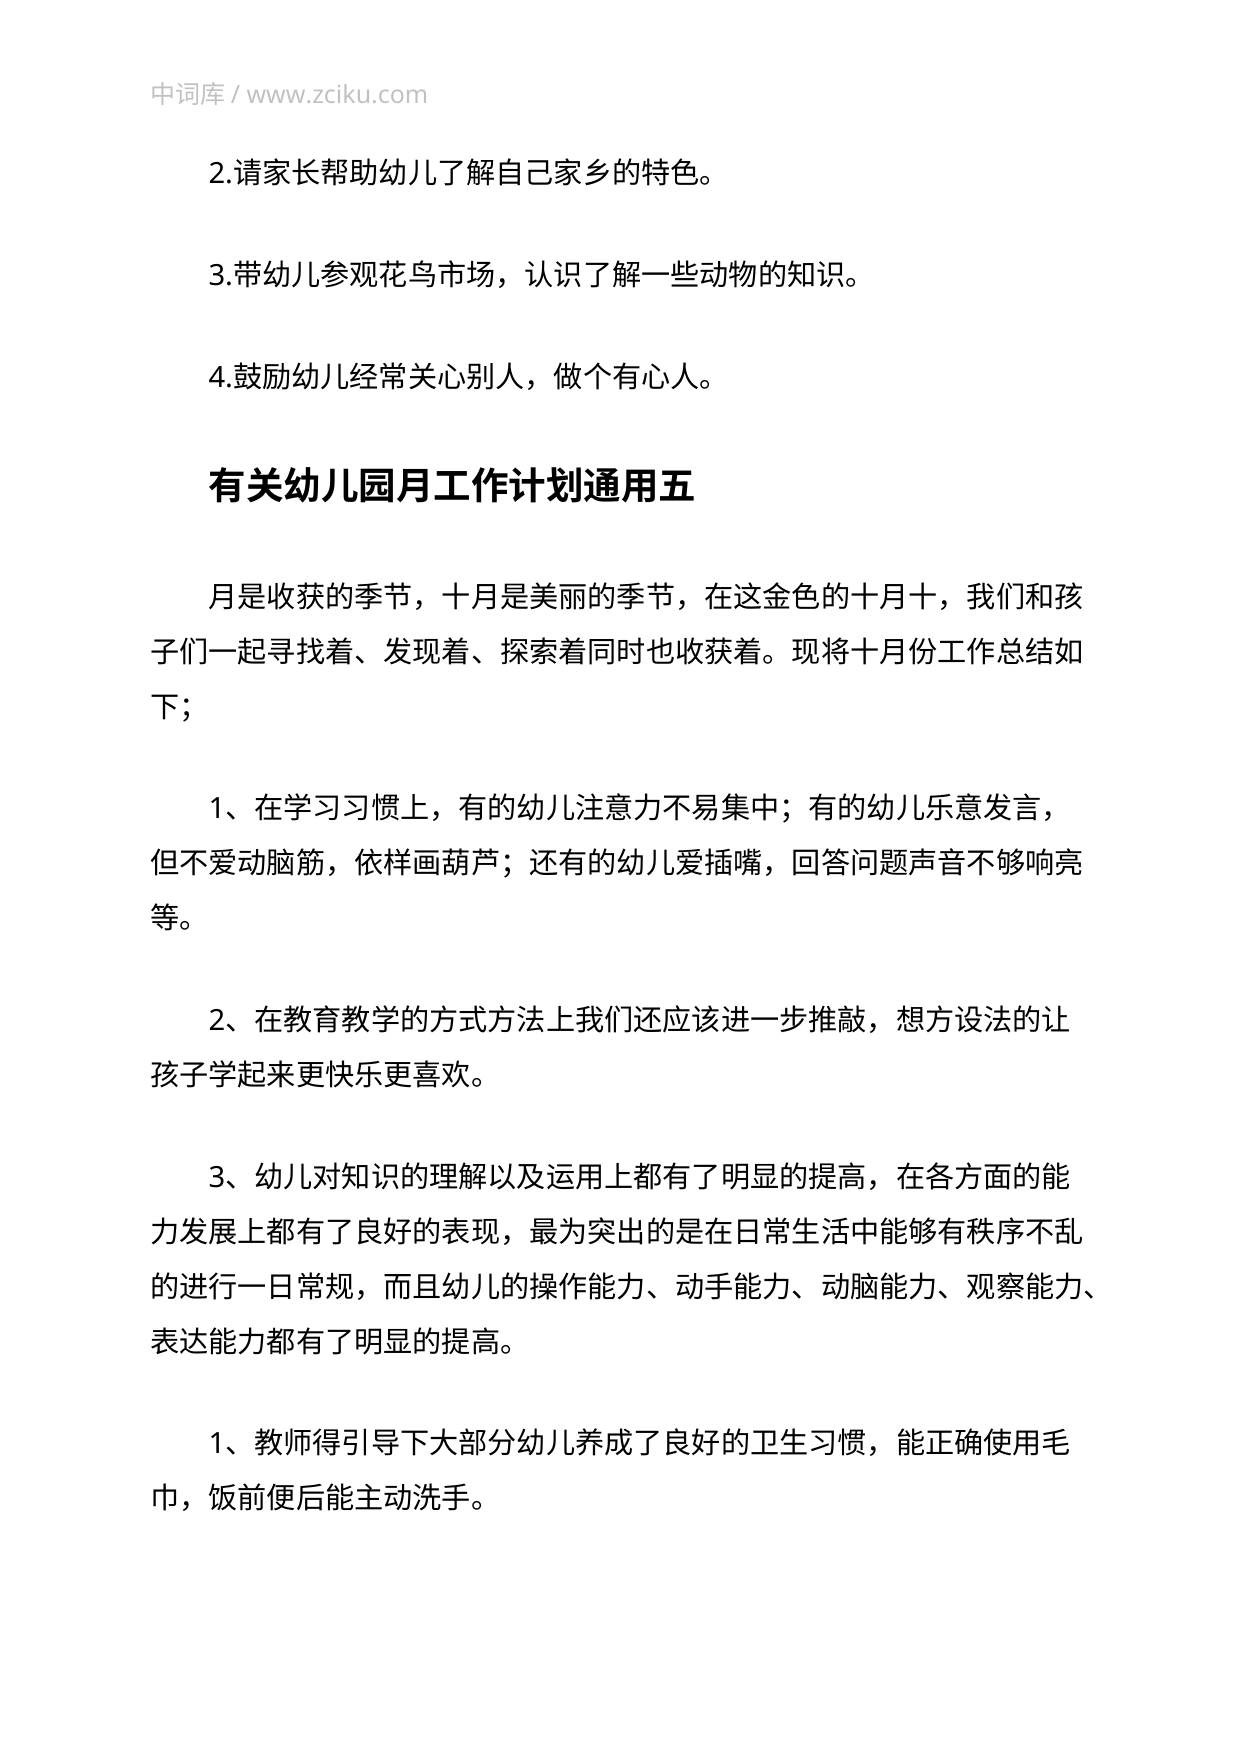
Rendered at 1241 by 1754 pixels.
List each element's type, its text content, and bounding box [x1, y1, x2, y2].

text 4.鼓励幼儿经常关心别人，做个有心人。 [150, 354, 1090, 396]
text 月是收获的季节，十月是美丽的季节，在这金色的十月十，我们和孩子们一起寻找着、发现着、探索着同时也收获着。现将十月份工作总结如下； [150, 573, 1090, 725]
text 2、在教育教学的方式方法上我们还应该进一步推敲，想方设法的让孩子学起来更快乐更喜欢。 [150, 997, 1090, 1094]
text 3.带幼儿参观花鸟市场，认识了解一些动物的知识。 [150, 252, 1090, 294]
text 1、在学习习惯上，有的幼儿注意力不易集中；有的幼儿乐意发言，但不爱动脑筋，依样画葫芦；还有的幼儿爱插嘴，回答问题声音不够响亮等。 [150, 785, 1090, 937]
text 3、幼儿对知识的理解以及运用上都有了明显的提高，在各方面的能力发展上都有了良好的表现，最为突出的是在日常生活中能够有秩序不乱的进行一日常规，而且幼儿的操作能力、动手能力、动脑能力、观察能力、表达能力都有了明显的提高。 [150, 1153, 1090, 1360]
text 1、教师得引导下大部分幼儿养成了良好的卫生习惯，能正确使用毛巾，饭前便后能主动洗手。 [150, 1420, 1090, 1517]
text 2.请家长帮助幼儿了解自己家乡的特色。 [150, 150, 1090, 192]
text 有关幼儿园月工作计划通用五 [150, 456, 1090, 510]
